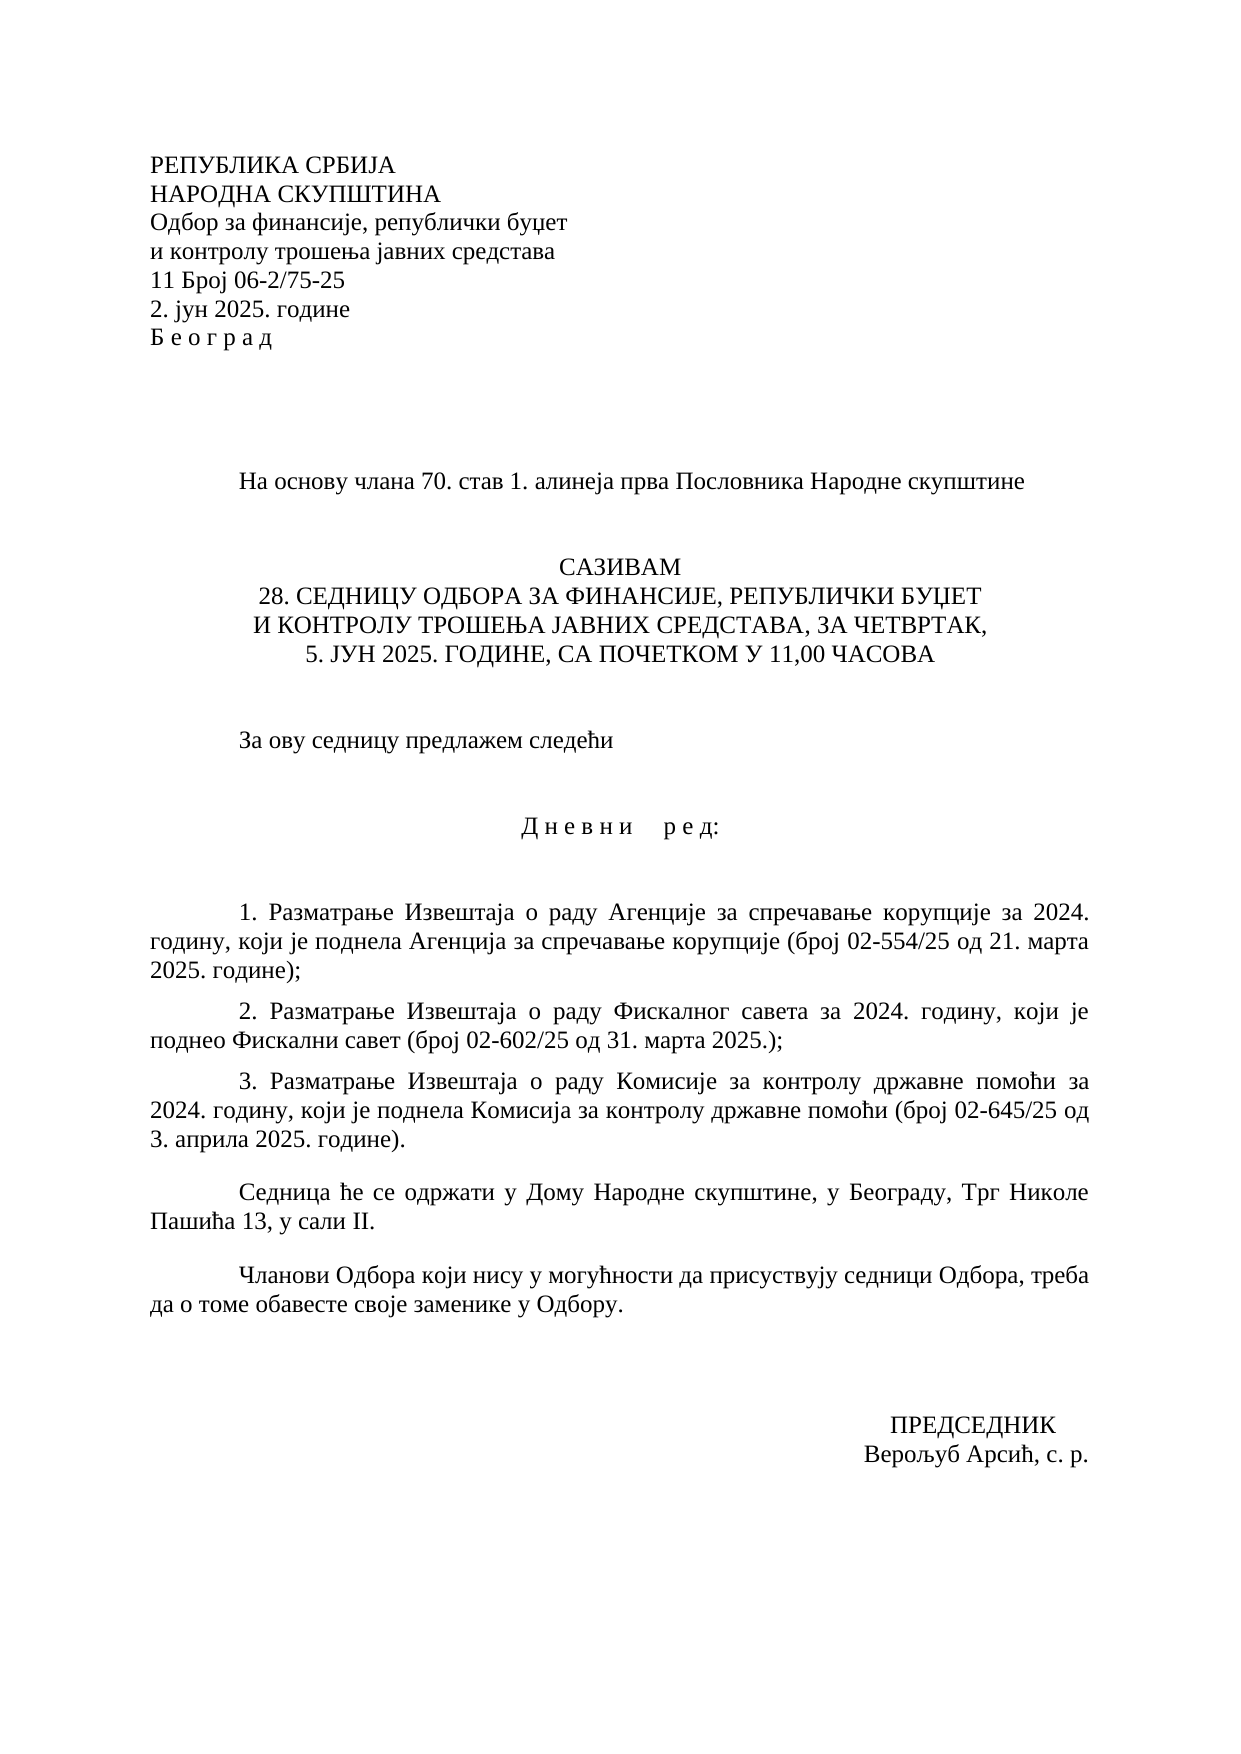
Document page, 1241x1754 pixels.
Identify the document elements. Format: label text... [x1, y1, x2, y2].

text На основу члана 70. став 1. алинеја прва Пословника Народне скупштине [150, 466, 1090, 495]
text 11 Број 06-2/75-25 [150, 265, 1090, 294]
text 3. Разматрање Извештаја о раду Комисије за контролу државне помоћи за 2024. годину, који је поднела Комисија за контролу државне помоћи (број 02-645/25 од 3. априла 2025. године). [150, 1066, 1090, 1152]
text 2. јун 2025. године [150, 294, 1090, 322]
text ПРЕДСЕДНИК [225, 1410, 1090, 1439]
text САЗИВАМ [150, 552, 1090, 581]
text НАРОДНА СКУПШТИНА [150, 179, 1090, 207]
text и контролу трошења јавних средстава [150, 236, 1090, 265]
text 28. СЕДНИЦУ ОДБОРА ЗА ФИНАНСИЈЕ, РЕПУБЛИЧКИ БУЏЕТ [150, 581, 1090, 610]
text Одбор за финансије, републички буџет [150, 207, 1090, 236]
text 2. Разматрање Извештаја о раду Фискалног савета за 2024. годину, који је поднео Фискални савет (број 02-602/25 од 31. марта 2025.); [150, 996, 1090, 1054]
text Верољуб Арсић, с. р. [225, 1439, 1090, 1467]
text Седница ће се одржати у Дому Народне скупштине, у Београду, Трг Николе Пашића 13, у сали II. [150, 1177, 1090, 1235]
text 1. Разматрање Извештаја о раду Агенције за спречавање корупције за 2024. годину, који је поднела Агенција за спречавање корупције (број 02-554/25 од 21. марта 2025. године); [150, 897, 1090, 984]
text За ову седницу предлажем следећи [150, 725, 1090, 754]
text РЕПУБЛИКА СРБИЈА [150, 150, 1090, 179]
text Д н е в н и р е д: [150, 811, 1090, 840]
text Б е о г р а д [150, 322, 1090, 351]
text 5. ЈУН 2025. ГОДИНЕ, СА ПОЧЕТКОМ У 11,00 ЧАСОВА [150, 639, 1090, 667]
text Чланови Одбора који нису у могућности да присуствују седници Одбора, треба да о томе обавесте своје заменике у Одбору. [150, 1260, 1090, 1317]
text И КОНТРОЛУ ТРОШЕЊА ЈАВНИХ СРЕДСТАВА, ЗА ЧЕТВРТАК, [150, 610, 1090, 639]
